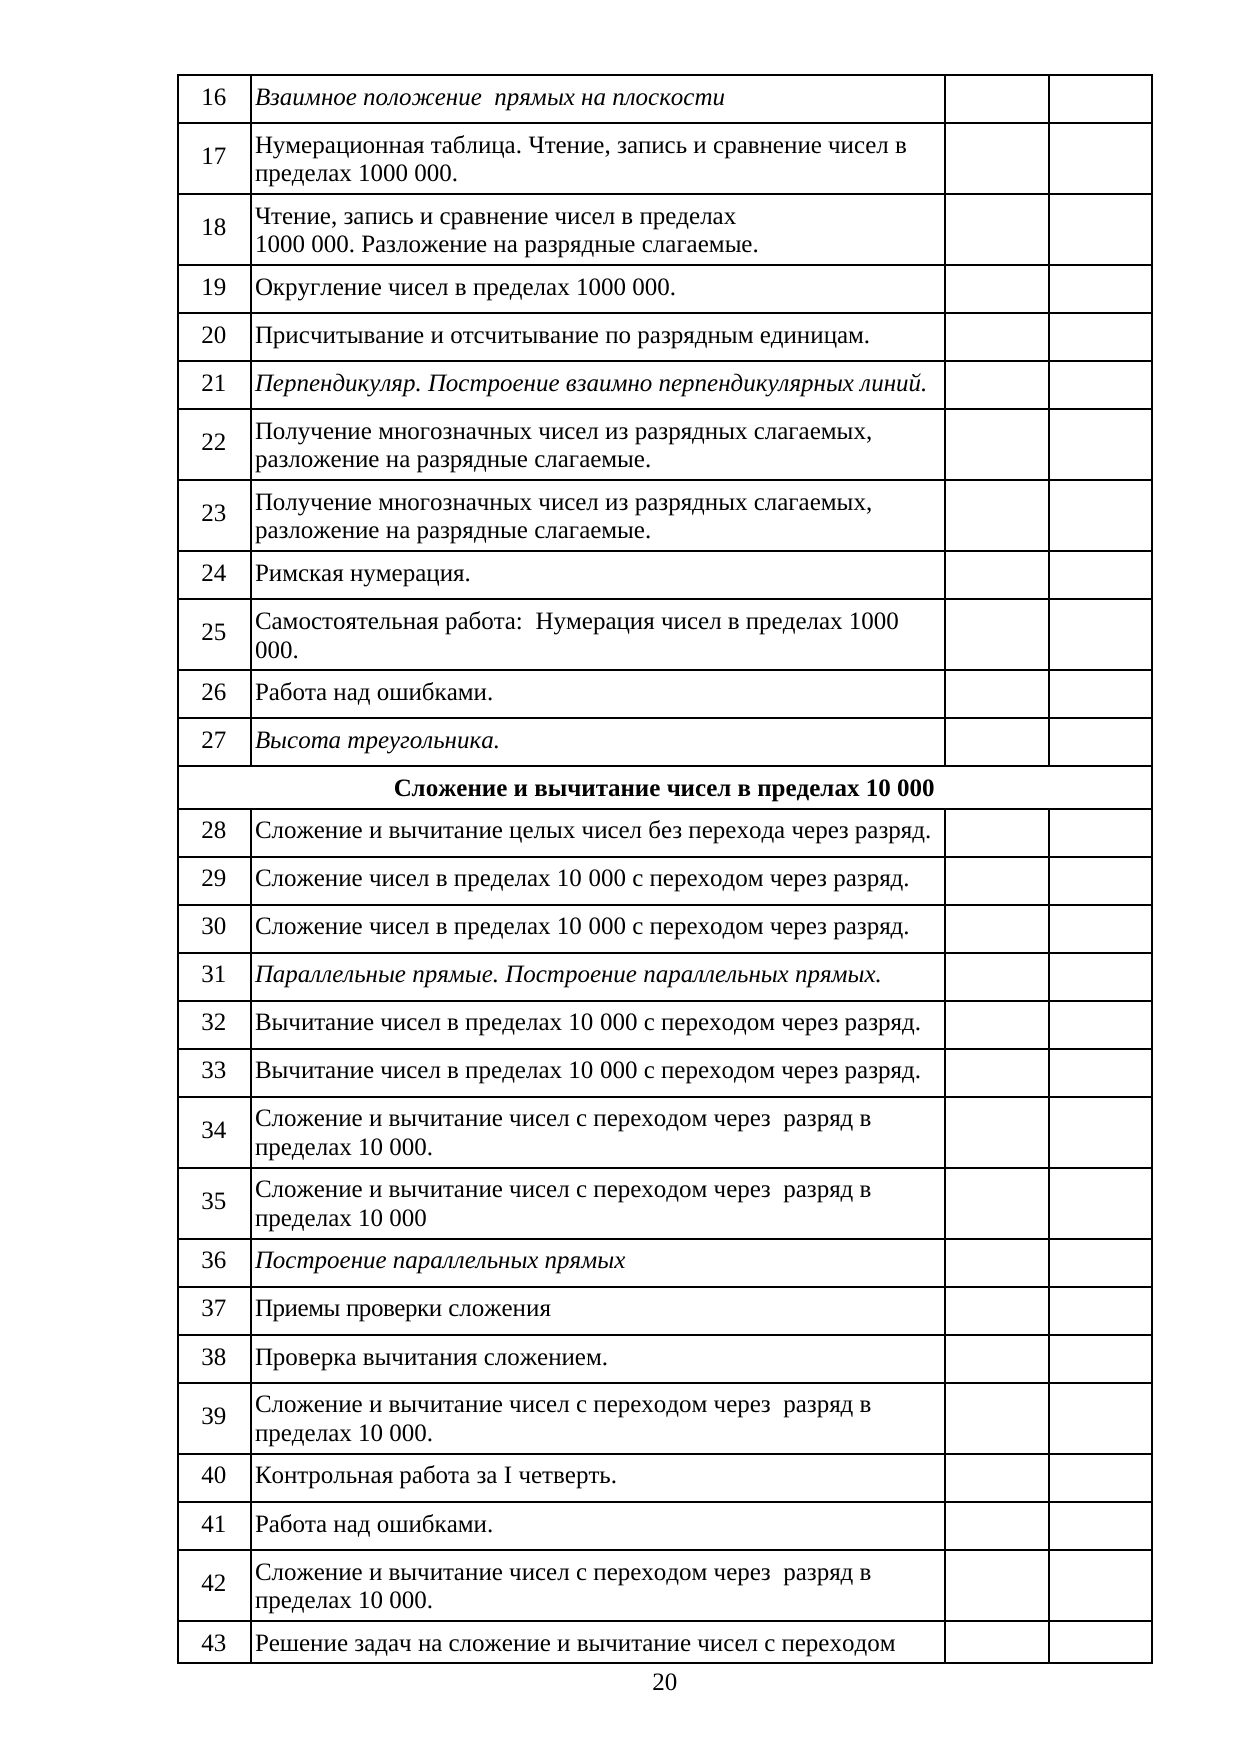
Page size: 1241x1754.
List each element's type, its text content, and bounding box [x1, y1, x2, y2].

table_cell [946, 1002, 1048, 1048]
table_cell 31 [179, 954, 250, 999]
table_cell Округление чисел в пределах 1000 000. [252, 266, 944, 312]
table_cell 28 [179, 810, 250, 856]
table_cell 29 [179, 858, 250, 903]
table_cell 39 [179, 1384, 250, 1453]
table_cell [946, 810, 1048, 856]
table_cell Вычитание чисел в пределах 10 000 с переходом через разряд. [252, 1050, 944, 1096]
table_cell [946, 195, 1048, 264]
table_cell Самостоятельная работа: Нумерация чисел в пределах 1000 000. [252, 600, 944, 669]
table_cell 41 [179, 1503, 250, 1549]
table_cell 32 [179, 1002, 250, 1048]
table_cell [946, 362, 1048, 408]
table_cell [1050, 76, 1151, 122]
table_cell [946, 1455, 1048, 1501]
table_cell [1050, 906, 1151, 952]
table_cell [1050, 954, 1151, 999]
table_cell Получение многозначных чисел из разрядных слагаемых, разложение на разрядные слагаемые. [252, 481, 944, 550]
table_cell [1050, 858, 1151, 903]
table_cell [1050, 600, 1151, 669]
table_cell 38 [179, 1336, 250, 1382]
table_cell [1050, 719, 1151, 765]
table_cell Высота треугольника. [252, 719, 944, 765]
table_cell 22 [179, 410, 250, 479]
table_cell Чтение, запись и сравнение чисел в пределах 1000 000. Разложение на разрядные слагаемые. [252, 195, 944, 264]
table_cell Сложение и вычитание чисел с переходом через разряд в пределах 10 000. [252, 1098, 944, 1167]
table_cell Параллельные прямые. Построение параллельных прямых. [252, 954, 944, 999]
table_cell 21 [179, 362, 250, 408]
table_cell [946, 719, 1048, 765]
table_cell 34 [179, 1098, 250, 1167]
table_cell 24 [179, 552, 250, 598]
table_cell 27 [179, 719, 250, 765]
table_cell 33 [179, 1050, 250, 1096]
table_cell [946, 124, 1048, 193]
table_cell [946, 1622, 1048, 1662]
table_cell [1050, 362, 1151, 408]
table_cell [1050, 1455, 1151, 1501]
table_cell Сложение и вычитание целых чисел без перехода через разряд. [252, 810, 944, 856]
table_cell [946, 858, 1048, 903]
table_cell [1050, 552, 1151, 598]
table_cell 42 [179, 1551, 250, 1620]
table_cell [946, 481, 1048, 550]
table_cell Вычитание чисел в пределах 10 000 с переходом через разряд. [252, 1002, 944, 1048]
table_cell [1050, 314, 1151, 360]
table_cell [1050, 1384, 1151, 1453]
table_cell 43 [179, 1622, 250, 1662]
table_cell [946, 1050, 1048, 1096]
table_cell 30 [179, 906, 250, 952]
table_cell [1050, 1240, 1151, 1286]
table_cell [946, 410, 1048, 479]
table_cell [946, 1384, 1048, 1453]
table_cell [1050, 1503, 1151, 1549]
table_cell [946, 1551, 1048, 1620]
table_cell Нумерационная таблица. Чтение, запись и сравнение чисел в пределах 1000 000. [252, 124, 944, 193]
table_cell 23 [179, 481, 250, 550]
table_cell [1050, 124, 1151, 193]
table_cell Взаимное положение прямых на плоскости [252, 76, 944, 122]
table_cell [946, 906, 1048, 952]
table_cell [1050, 266, 1151, 312]
table_cell [1050, 195, 1151, 264]
table_cell [1050, 410, 1151, 479]
table_cell 19 [179, 266, 250, 312]
table_cell [1050, 481, 1151, 550]
table_cell 37 [179, 1288, 250, 1334]
table_cell Сложение и вычитание чисел с переходом через разряд в пределах 10 000. [252, 1384, 944, 1453]
table_cell 36 [179, 1240, 250, 1286]
table_cell Контрольная работа за I четверть. [252, 1455, 944, 1501]
table_cell Приемы проверки сложения [252, 1288, 944, 1334]
table_cell Работа над ошибками. [252, 1503, 944, 1549]
table_cell Работа над ошибками. [252, 671, 944, 717]
table_cell [1050, 1288, 1151, 1334]
table_cell [946, 1336, 1048, 1382]
table_cell 18 [179, 195, 250, 264]
table_cell Сложение и вычитание чисел в пределах 10 000 [179, 767, 1151, 807]
table_cell Сложение чисел в пределах 10 000 с переходом через разряд. [252, 906, 944, 952]
table_cell Сложение чисел в пределах 10 000 с переходом через разряд. [252, 858, 944, 903]
table_cell Сложение и вычитание чисел с переходом через разряд в пределах 10 000. [252, 1551, 944, 1620]
table_cell [946, 314, 1048, 360]
table_cell [946, 266, 1048, 312]
table_cell [1050, 810, 1151, 856]
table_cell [252, 1622, 944, 1662]
table_cell 20 [179, 314, 250, 360]
table_cell Сложение и вычитание чисел с переходом через разряд в пределах 10 000 [252, 1169, 944, 1238]
table_cell Римская нумерация. [252, 552, 944, 598]
table_cell Перпендикуляр. Построение взаимно перпендикулярных линий. [252, 362, 944, 408]
table_cell 16 [179, 76, 250, 122]
table_cell 17 [179, 124, 250, 193]
table_cell [946, 1288, 1048, 1334]
table_cell 35 [179, 1169, 250, 1238]
table_cell Присчитывание и отсчитывание по разрядным единицам. [252, 314, 944, 360]
table_cell [1050, 1336, 1151, 1382]
table_cell 40 [179, 1455, 250, 1501]
table_cell Проверка вычитания сложением. [252, 1336, 944, 1382]
table_cell [946, 671, 1048, 717]
table_cell [946, 600, 1048, 669]
table_cell [946, 1098, 1048, 1167]
table_cell [946, 552, 1048, 598]
table_cell [1050, 1002, 1151, 1048]
table_cell [946, 76, 1048, 122]
table_cell Построение параллельных прямых [252, 1240, 944, 1286]
table_cell [946, 1240, 1048, 1286]
table_cell [946, 1503, 1048, 1549]
table_cell [1050, 1050, 1151, 1096]
table_cell 26 [179, 671, 250, 717]
table_cell [1050, 1098, 1151, 1167]
table_cell [1050, 1169, 1151, 1238]
table_cell [946, 954, 1048, 999]
table_cell [1050, 671, 1151, 717]
table_cell 25 [179, 600, 250, 669]
table_cell [946, 1169, 1048, 1238]
table_cell Получение многозначных чисел из разрядных слагаемых, разложение на разрядные слагаемые. [252, 410, 944, 479]
table_cell [1050, 1622, 1151, 1662]
table_cell [1050, 1551, 1151, 1620]
